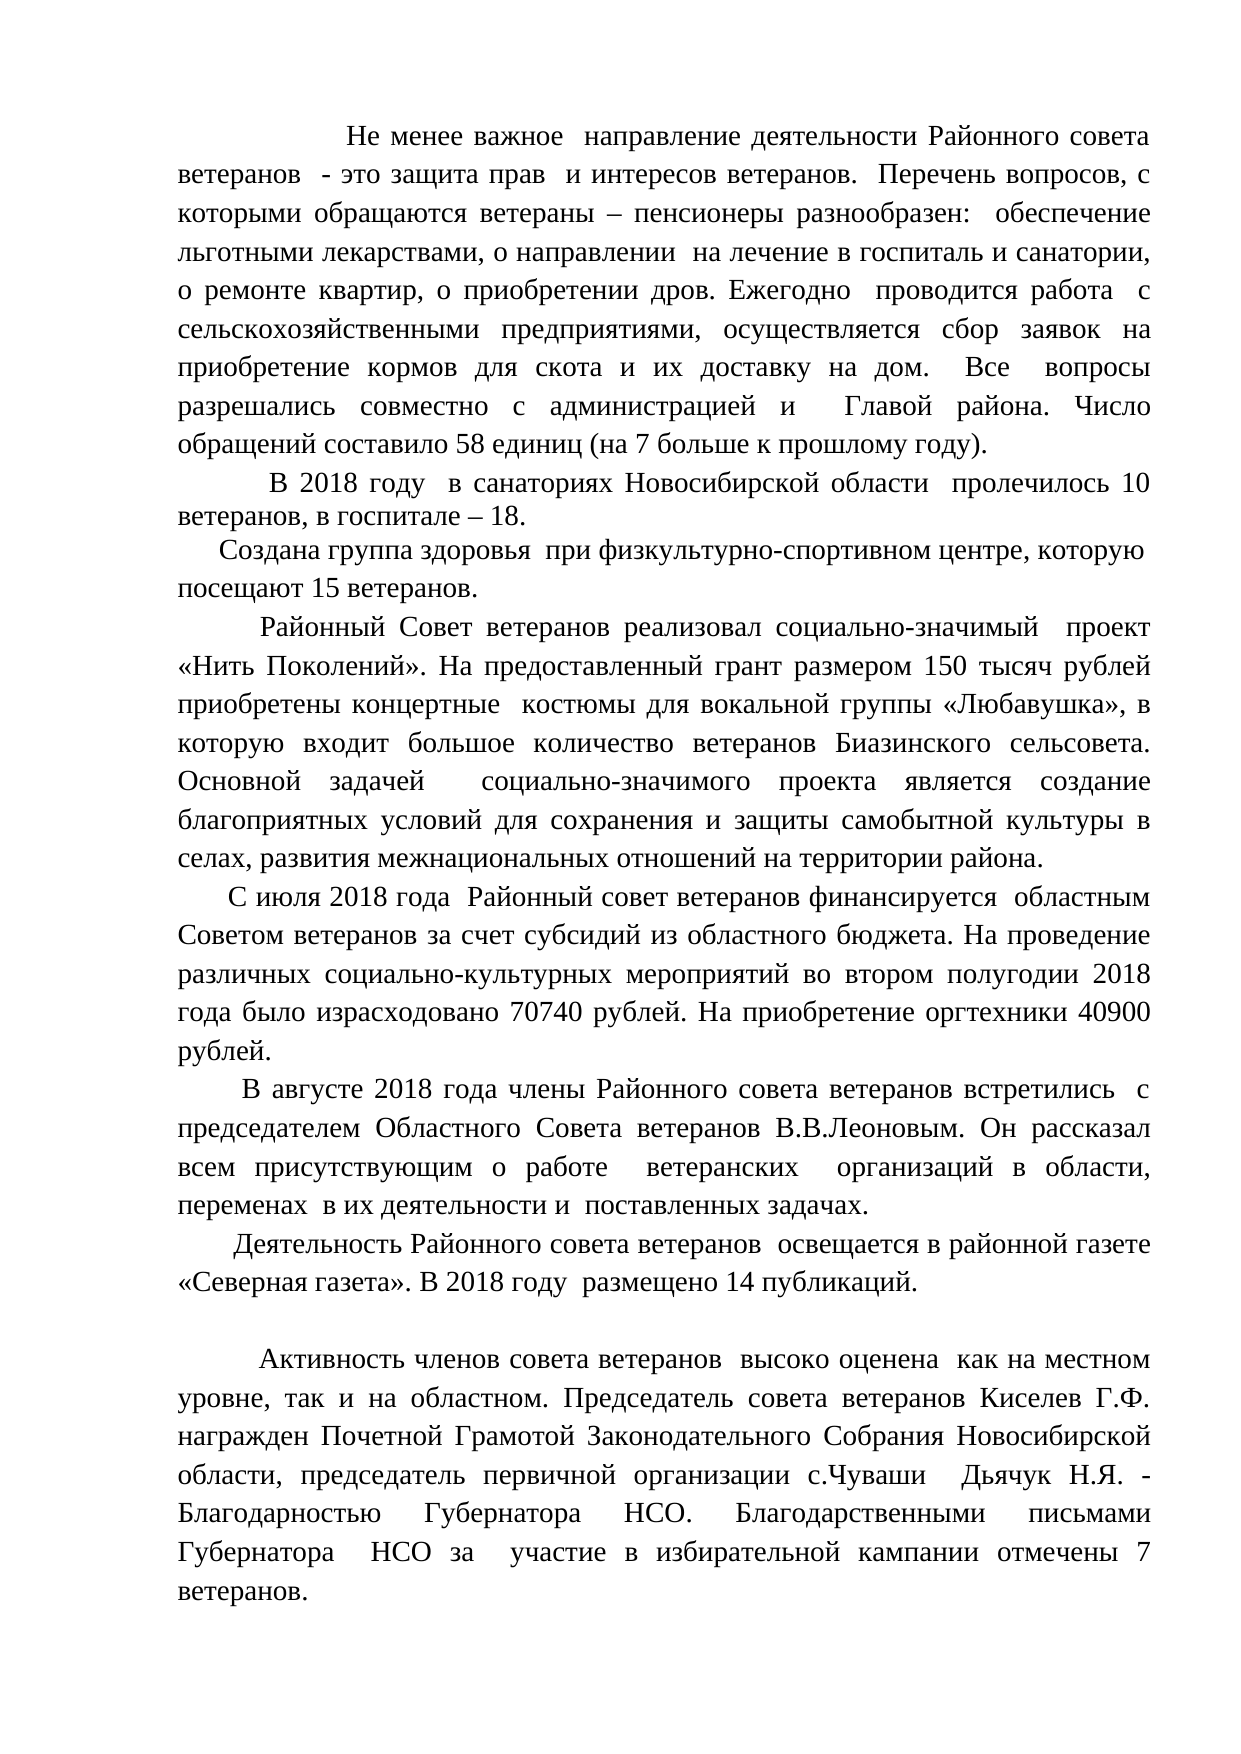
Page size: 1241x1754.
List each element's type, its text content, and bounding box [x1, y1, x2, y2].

text Районный Совет ветеранов реализовал социально-значимый проект «Нить Поколений». На предоставленный грант размером 150 тысяч рублей приобретены концертные костюмы для вокальной группы «Любавушка», в которую входит большое количество ветеранов Биазинского сельсовета. Основной задачей социально-значимого проекта является создание благоприятных условий для сохранения и защиты самобытной культуры в селах, развития межнациональных отношений на территории района. [177, 609, 1152, 874]
text В августе 2018 года члены Районного совета ветеранов встретились с председателем Областного Совета ветеранов В.В.Леоновым. Он рассказал всем присутствующим о работе ветеранских организаций в области, переменах в их деятельности и поставленных задачах. [177, 1072, 1152, 1221]
text Создана группа здоровья при физкультурно-спортивном центре, которую посещают 15 ветеранов. [177, 532, 1152, 604]
text С июля 2018 года Районный совет ветеранов финансируется областным Советом ветеранов за счет субсидий из областного бюджета. На проведение различных социально-культурных мероприятий во втором полугодии 2018 года было израсходовано 70740 рублей. На приобретение оргтехники 40900 рублей. [177, 879, 1152, 1067]
text Деятельность Районного совета ветеранов освещается в районной газете «Северная газета». В 2018 году размещено 14 публикаций. [177, 1226, 1152, 1298]
text Активность членов совета ветеранов высоко оценена как на местном уровне, так и на областном. Председатель совета ветеранов Киселев Г.Ф. награжден Почетной Грамотой Законодательного Собрания Новосибирской области, председатель первичной организации с.Чуваши Дьячук Н.Я. -Благодарностью Губернатора НСО. Благодарственными письмами Губернатора НСО за участие в избирательной кампании отмечены 7 ветеранов. [177, 1341, 1152, 1606]
text Не менее важное направление деятельности Районного совета ветеранов - это защита прав и интересов ветеранов. Перечень вопросов, с которыми обращаются ветераны – пенсионеры разнообразен: обеспечение льготными лекарствами, о направлении на лечение в госпиталь и санатории, о ремонте квартир, о приобретении дров. Ежегодно проводится работа с сельскохозяйственными предприятиями, осуществляется сбор заявок на приобретение кормов для скота и их доставку на дом. Все вопросы разрешались совместно с администрацией и Главой района. Число обращений составило 58 единиц (на 7 больше к прошлому году). [177, 118, 1152, 460]
text В 2018 году в санаториях Новосибирской области пролечилось 10 ветеранов, в госпитале – 18. [177, 465, 1152, 532]
